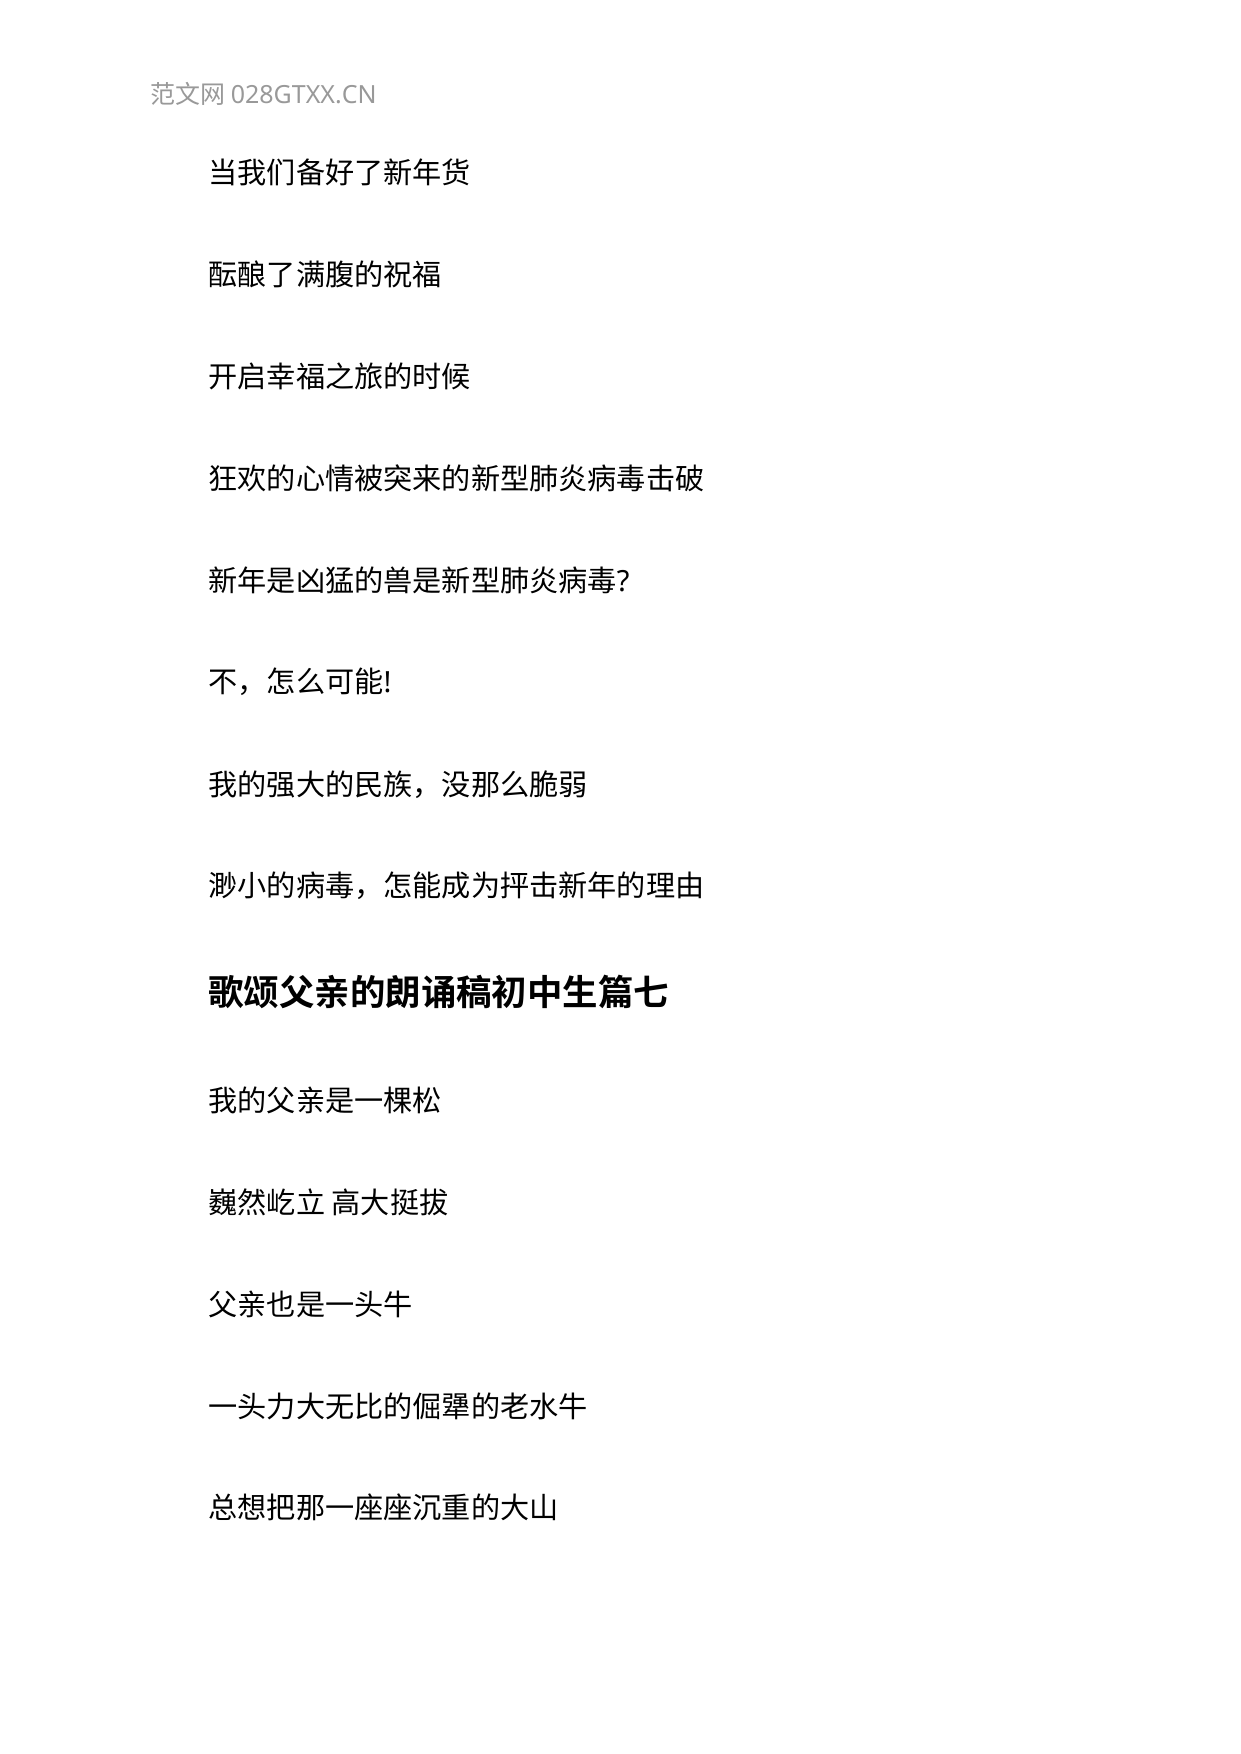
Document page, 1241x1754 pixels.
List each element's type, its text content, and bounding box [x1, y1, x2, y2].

text 狂欢的心情被突来的新型肺炎病毒击破 [150, 455, 1090, 498]
text 巍然屹立 高大挺拔 [150, 1180, 1090, 1222]
text 开启幸福之旅的时候 [150, 353, 1090, 396]
text 当我们备好了新年货 [150, 150, 1090, 192]
text 父亲也是一头牛 [150, 1282, 1090, 1324]
text 渺小的病毒，怎能成为抨击新年的理由 [150, 863, 1090, 905]
text 不，怎么可能! [150, 659, 1090, 701]
text 新年是凶猛的兽是新型肺炎病毒? [150, 557, 1090, 599]
text 酝酿了满腹的祝福 [150, 252, 1090, 294]
text 我的强大的民族，没那么脆弱 [150, 761, 1090, 803]
text 我的父亲是一棵松 [150, 1078, 1090, 1120]
text 总想把那一座座沉重的大山 [150, 1485, 1090, 1527]
text 歌颂父亲的朗诵稿初中生篇七 [150, 964, 1090, 1016]
text 一头力大无比的倔犟的老水牛 [150, 1383, 1090, 1426]
